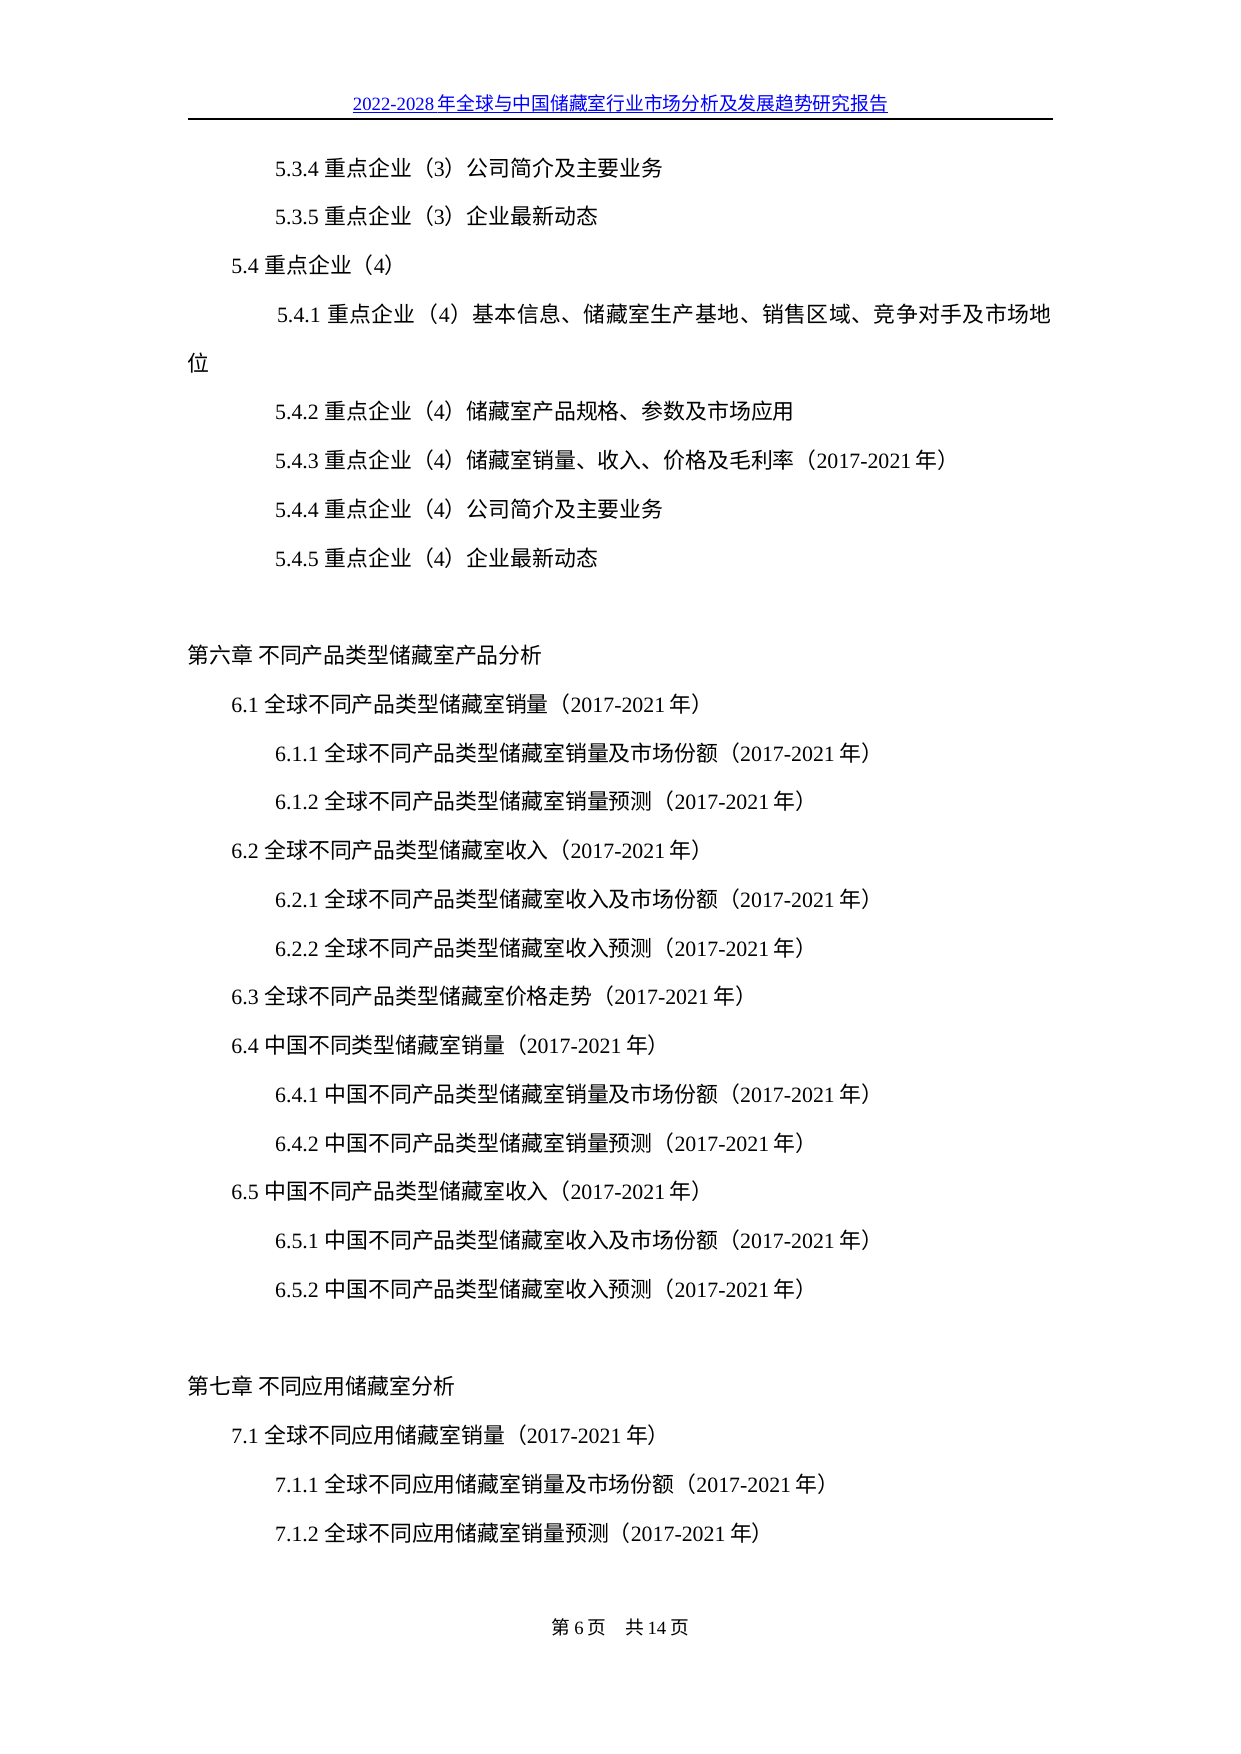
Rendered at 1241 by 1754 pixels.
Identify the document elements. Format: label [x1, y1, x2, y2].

text [187, 150, 1053, 1548]
